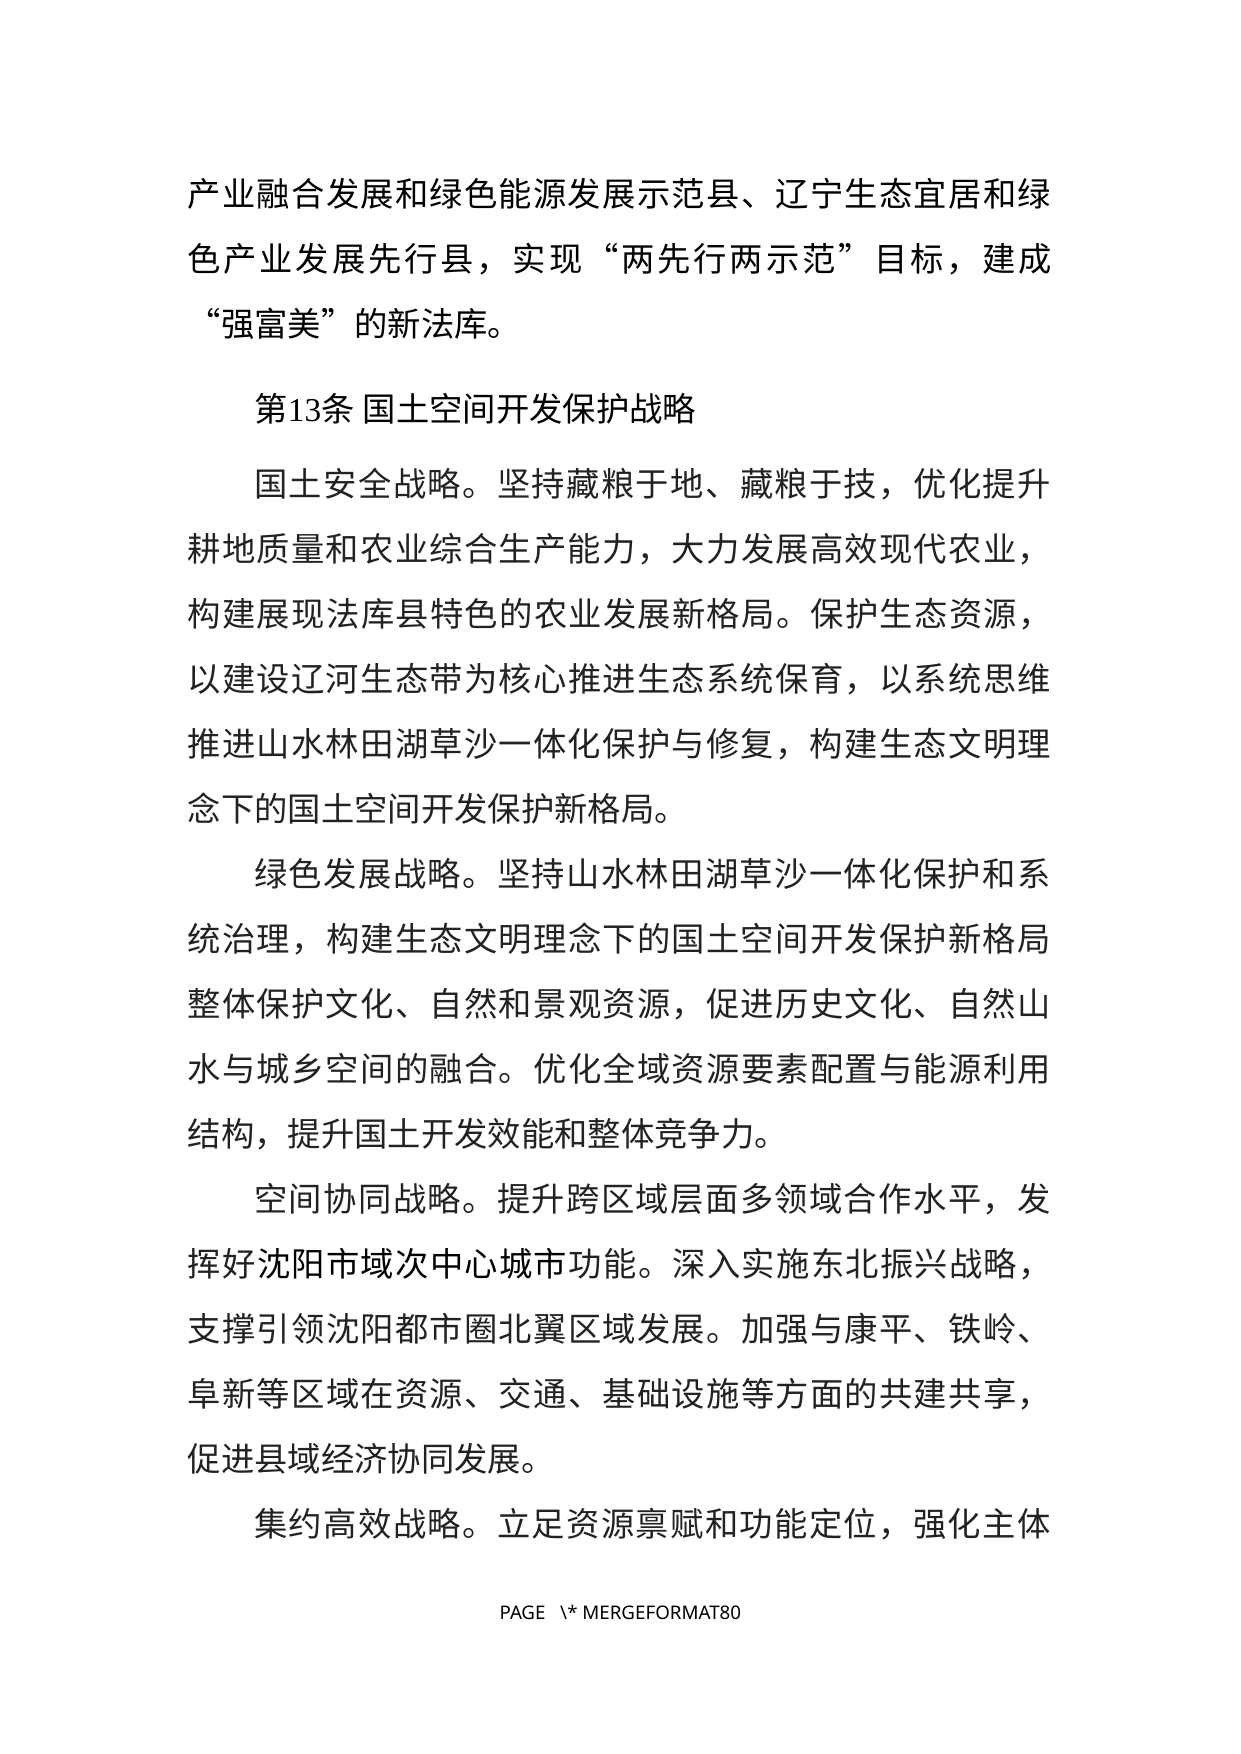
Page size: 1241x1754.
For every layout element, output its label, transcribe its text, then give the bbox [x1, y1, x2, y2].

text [187, 160, 1053, 355]
text 空间协同战略。提升跨区域层面多领域合作水平，发挥好沈阳市域次中心城市功能。深入实施东北振兴战略，支撑引领沈阳都市圈北翼区域发展。加强与康平、铁岭、阜新等区域在资源、交通、基础设施等方面的共建共享， 促进县域经济协同发展。 [187, 1165, 1053, 1490]
text 国土空间开发保护战略 [254, 371, 1053, 433]
text 国土安全战略。坚持藏粮于地、藏粮于技，优化提升耕地质量和农业综合生产能力，大力发展高效现代农业，构建展现法库县特色的农业发展新格局。保护生态资源，以建设辽河生态带为核心推进生态系统保育，以系统思维推进山水林田湖草沙一体化保护与修复，构建生态文明理念下的国土空间开发保护新格局。 [187, 450, 1053, 840]
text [187, 1490, 1053, 1555]
text 绿色发展战略。坚持山水林田湖草沙一体化保护和系统治理，构建生态文明理念下的国土空间开发保护新格局。整体保护文化、自然和景观资源，促进历史文化、自然山水与城乡空间的融合。优化全域资源要素配置与能源利用结构，提升国土开发效能和整体竞争力。 [187, 840, 1053, 1165]
